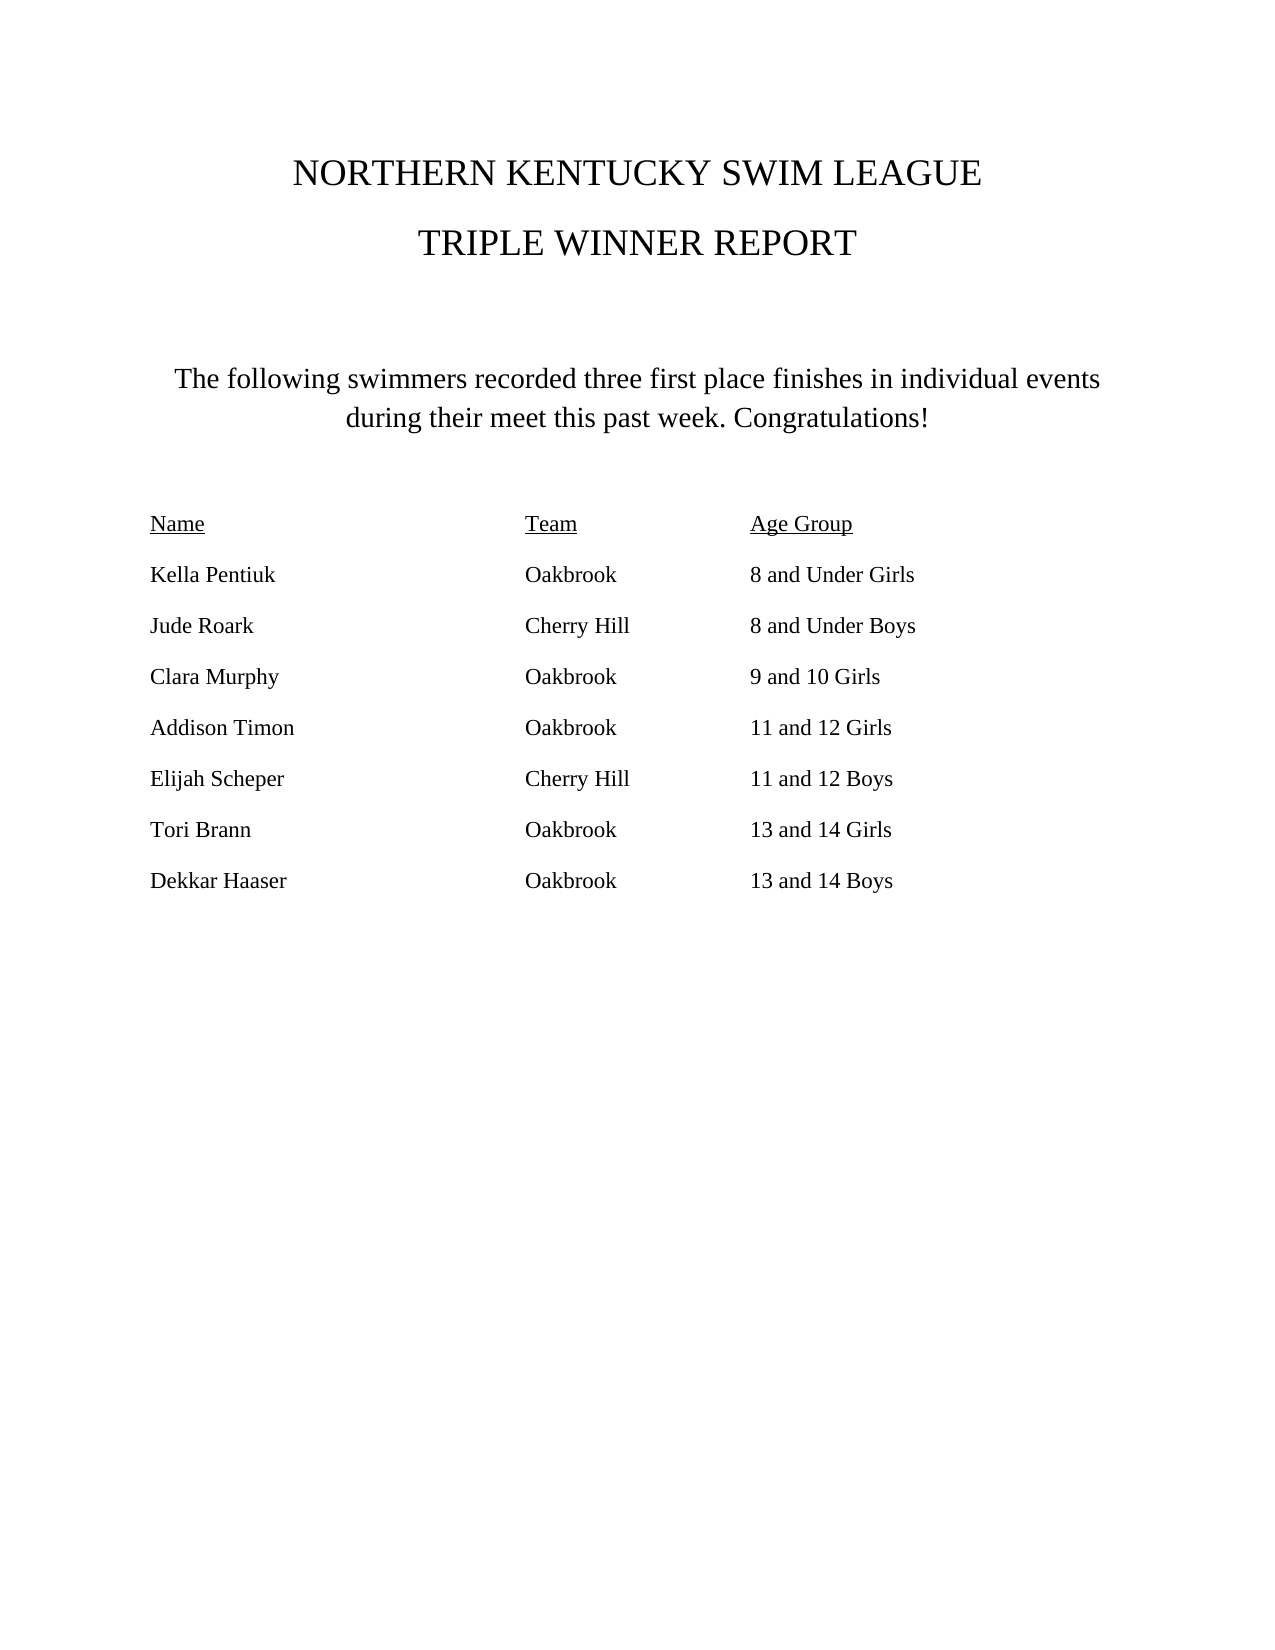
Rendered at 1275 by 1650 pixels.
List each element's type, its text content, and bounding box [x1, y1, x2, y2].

text The following swimmers recorded three first place finishes in individual events during their meet this past week. Congratulations! [150, 361, 1125, 433]
text Jude Roark Cherry Hill 8 and Under Boys [150, 612, 1125, 639]
text Dekkar Haaser Oakbrook 13 and 14 Boys [150, 867, 1125, 894]
text Clara Murphy Oakbrook 9 and 10 Girls [150, 663, 1125, 690]
text Elijah Scheper Cherry Hill 11 and 12 Boys [150, 765, 1125, 792]
text Kella Pentiuk Oakbrook 8 and Under Girls [150, 561, 1125, 588]
text Tori Brann Oakbrook 13 and 14 Girls [150, 816, 1125, 843]
text TRIPLE WINNER REPORT [150, 220, 1125, 263]
text Addison Timon Oakbrook 11 and 12 Girls [150, 714, 1125, 741]
text Name Team Age Group [150, 510, 1125, 537]
text NORTHERN KENTUCKY SWIM LEAGUE [150, 150, 1125, 193]
